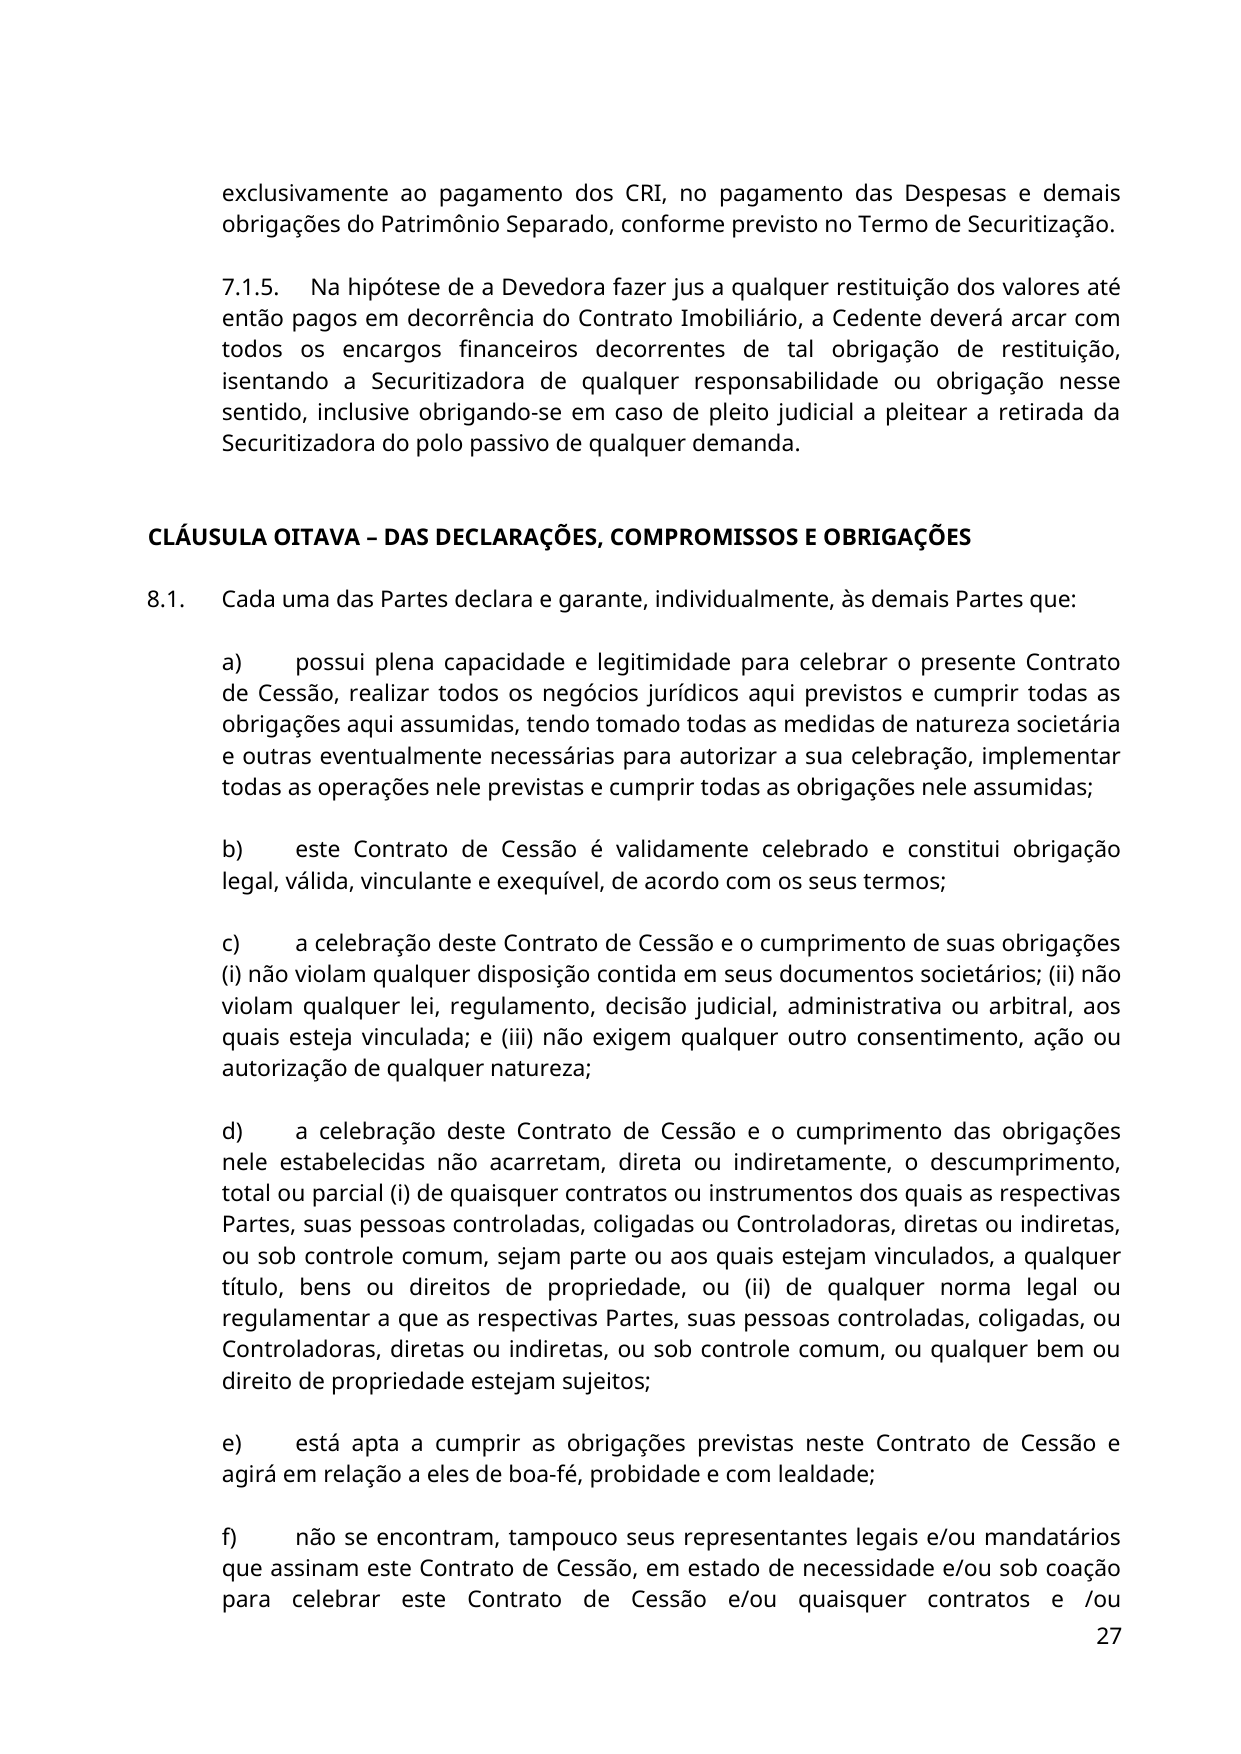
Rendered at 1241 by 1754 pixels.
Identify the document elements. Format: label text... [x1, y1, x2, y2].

list a celebração deste Contrato de Cessão e o cumprimento de suas obrigações (i) não violam qualquer disposição contida em seus documentos societários; (ii) não violam qualquer lei, regulamento, decisão judicial, administrativa ou arbitral, aos quais esteja vinculada; e (iii) não exigem qualquer outro consentimento, ação ou autorização de qualquer natureza; [222, 927, 1122, 1083]
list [222, 1521, 1122, 1615]
list a celebração deste Contrato de Cessão e o cumprimento das obrigações nele estabelecidas não acarretam, direta ou indiretamente, o descumprimento, total ou parcial (i) de quaisquer contratos ou instrumentos dos quais as respectivas Partes, suas pessoas controladas, coligadas ou Controladoras, diretas ou indiretas, ou sob controle comum, sejam parte ou aos quais estejam vinculados, a qualquer título, bens ou direitos de propriedade, ou (ii) de qualquer norma legal ou regulamentar a que as respectivas Partes, suas pessoas controladas, coligadas, ou Controladoras, diretas ou indiretas, ou sob controle comum, ou qualquer bem ou direito de propriedade estejam sujeitos; [222, 1115, 1122, 1396]
text 7.1.5. Na hipótese de a Devedora fazer jus a qualquer restituição dos valores até então pagos em decorrência do Contrato Imobiliário, a Cedente deverá arcar com todos os encargos financeiros decorrentes de tal obrigação de restituição, isentando a Securitizadora de qualquer responsabilidade ou obrigação nesse sentido, inclusive obrigando-se em caso de pleito judicial a pleitear a retirada da Securitizadora do polo passivo de qualquer demanda. [222, 271, 1122, 458]
text CLÁUSULA OITAVA – DAS DECLARAÇÕES, COMPROMISSOS E OBRIGAÇÕES [148, 521, 1122, 552]
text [222, 177, 1122, 240]
list este Contrato de Cessão é validamente celebrado e constitui obrigação legal, válida, vinculante e exequível, de acordo com os seus termos; [222, 833, 1122, 896]
list Cada uma das Partes declara e garante, individualmente, às demais Partes que: [147, 583, 1122, 615]
list possui plena capacidade e legitimidade para celebrar o presente Contrato de Cessão, realizar todos os negócios jurídicos aqui previstos e cumprir todas as obrigações aqui assumidas, tendo tomado todas as medidas de natureza societária e outras eventualmente necessárias para autorizar a sua celebração, implementar todas as operações nele previstas e cumprir todas as obrigações nele assumidas; [222, 646, 1122, 802]
list está apta a cumprir as obrigações previstas neste Contrato de Cessão e agirá em relação a eles de boa-fé, probidade e com lealdade; [222, 1427, 1122, 1490]
